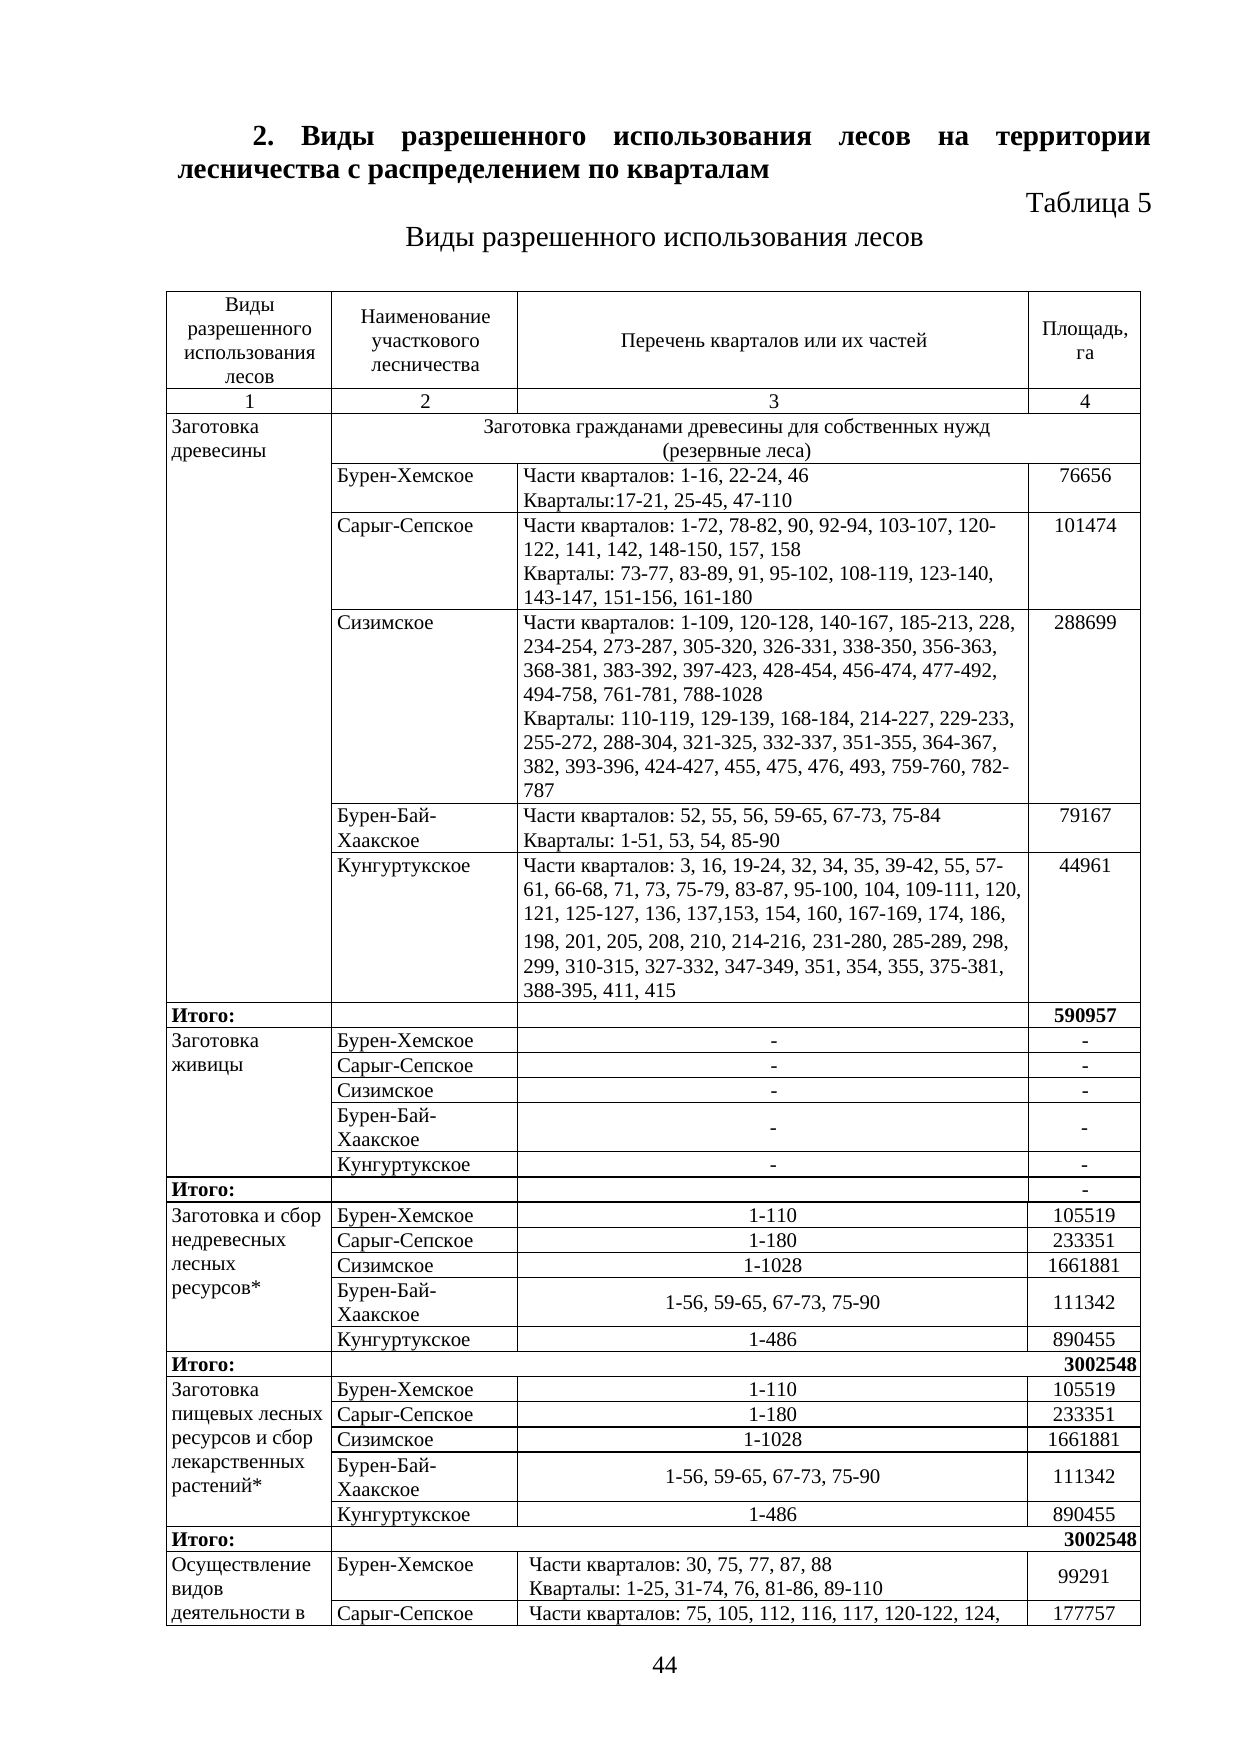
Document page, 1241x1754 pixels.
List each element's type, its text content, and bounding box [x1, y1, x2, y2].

table_cell - [518, 1053, 1028, 1077]
table_cell - [1029, 1152, 1140, 1176]
table_cell 105519 [1028, 1377, 1140, 1401]
table_cell Бурен-Бай-Хаакское [332, 1453, 517, 1501]
table_cell Итого: [167, 1178, 331, 1201]
table_cell Части кварталов: 3, 16, 19-24, 32, 34, 35, 39-42, 55, 57-61, 66-68, 71, 73, 75-79, 83-87, 95-100, 104, 109-111, 120, 121, 125-127, 136, 137,153, 154, 160, 167-169, 174, 186, 198, 201, 205, 208, 210, 214-216, 231-280, 285-289, 298, 299, 310-315, 327-332, 347-349, 351, 354, 355, 375-381, 388-395, 411, 415 [518, 853, 1028, 1002]
table_cell 44961 [1029, 853, 1140, 1002]
table_cell 1-1028 [518, 1253, 1027, 1277]
table_cell Бурен-Хемское [332, 1028, 517, 1052]
table_cell - [1029, 1078, 1140, 1102]
table_cell Сизимское [332, 610, 517, 802]
table_cell Кунгуртукское [332, 1327, 517, 1351]
table_cell 3002548 [332, 1527, 1140, 1551]
table_cell Заготовка живицы [167, 1028, 331, 1176]
table_cell Части кварталов: 52, 55, 56, 59-65, 67-73, 75-84 Кварталы: 1-51, 53, 54, 85-90 [518, 804, 1028, 852]
table_cell Итого: [167, 1527, 331, 1551]
table_cell 590957 [1029, 1003, 1140, 1027]
table_cell Бурен-Хемское [332, 464, 517, 512]
table_cell 233351 [1028, 1228, 1140, 1252]
table_cell Бурен-Хемское [332, 1377, 517, 1401]
table_cell 1-486 [518, 1327, 1027, 1351]
table_cell - [518, 1078, 1028, 1102]
table_cell - [1029, 1053, 1140, 1077]
table_cell Сизимское [332, 1078, 517, 1102]
table_cell Бурен-Хемское [332, 1203, 517, 1227]
table_cell Сарыг-Сепское [332, 1601, 517, 1625]
text 2. Виды разрешенного использования лесов на территории лесничества с распределением по кварталам [177, 118, 1152, 185]
table_cell [518, 1178, 1028, 1201]
table_cell Осуществление видов деятельности в сфере охотничьего хозяйства [167, 1552, 331, 1625]
table_cell 177757 [1028, 1601, 1140, 1625]
text Виды разрешенного использования лесов [177, 219, 1152, 252]
table_cell - [518, 1103, 1028, 1151]
table_cell Части кварталов: 1-72, 78-82, 90, 92-94, 103-107, 120-122, 141, 142, 148-150, 157, 158 Кварталы: 73-77, 83-89, 91, 95-102, 108-119, 123-140, 143-147, 151-156, 161-180 [518, 513, 1028, 609]
table_cell 1661881 [1028, 1253, 1140, 1277]
table_cell - [1029, 1178, 1140, 1201]
text Таблица 5 [177, 185, 1152, 219]
table_cell - [1029, 1103, 1140, 1151]
table_cell - [518, 1152, 1028, 1176]
table_cell Итого: [167, 1352, 331, 1376]
table_cell 3 [518, 389, 1028, 413]
table_cell 76656 [1029, 464, 1140, 512]
table_cell 1-110 [518, 1203, 1027, 1227]
table_cell 105519 [1028, 1203, 1140, 1227]
table_cell Заготовка древесины [167, 414, 331, 1002]
table_header Перечень кварталов или их частей [518, 292, 1028, 388]
table_cell 3002548 [332, 1352, 1140, 1376]
table_cell - [518, 1028, 1028, 1052]
table_cell Кунгуртукское [332, 1502, 517, 1526]
table_cell Сарыг-Сепское [332, 1228, 517, 1252]
table_cell 288699 [1029, 610, 1140, 802]
table_cell Бурен-Бай-Хаакское [332, 1103, 517, 1151]
table_cell 1-1028 [518, 1428, 1027, 1451]
table_cell Сарыг-Сепское [332, 1053, 517, 1077]
table_cell Сизимское [332, 1428, 517, 1451]
table_cell - [1029, 1028, 1140, 1052]
table_cell 233351 [1028, 1402, 1140, 1426]
table_cell 1-180 [518, 1228, 1027, 1252]
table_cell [518, 1601, 1027, 1625]
table_cell Части кварталов: 1-109, 120-128, 140-167, 185-213, 228, 234-254, 273-287, 305-320, 326-331, 338-350, 356-363, 368-381, 383-392, 397-423, 428-454, 456-474, 477-492, 494-758, 761-781, 788-1028 Кварталы: 110-119, 129-139, 168-184, 214-227, 229-233, 255-272, 288-304, 321-325, 332-337, 351-355, 364-367, 382, 393-396, 424-427, 455, 475, 476, 493, 759-760, 782-787 [518, 610, 1028, 802]
table_cell 1-180 [518, 1402, 1027, 1426]
table_cell 1-110 [518, 1377, 1027, 1401]
table_cell 111342 [1028, 1453, 1140, 1501]
table_cell Части кварталов: 1-16, 22-24, 46 Кварталы:17-21, 25-45, 47-110 [518, 464, 1028, 512]
table_cell [332, 1178, 517, 1201]
table_cell Сарыг-Сепское [332, 1402, 517, 1426]
table_cell Заготовка и сбор недревесных лесных ресурсов* [167, 1203, 331, 1351]
table_cell [518, 1003, 1028, 1027]
table_cell 890455 [1028, 1327, 1140, 1351]
table_cell Бурен-Бай-Хаакское [332, 804, 517, 852]
table_cell [332, 1003, 517, 1027]
table_cell 1 [167, 389, 331, 413]
table_cell 1661881 [1028, 1428, 1140, 1451]
table_cell 2 [332, 389, 517, 413]
table_cell Сизимское [332, 1253, 517, 1277]
table_header Площадь, га [1029, 292, 1140, 388]
table_cell Заготовка гражданами древесины для собственных нужд (резервные леса) [332, 414, 1140, 462]
table_header Виды разрешенного использования лесов [167, 292, 331, 388]
table_cell Заготовка пищевых лесных ресурсов и сбор лекарственных растений* [167, 1377, 331, 1526]
table_cell 890455 [1028, 1502, 1140, 1526]
table_cell Кунгуртукское [332, 853, 517, 1002]
table_cell 1-56, 59-65, 67-73, 75-90 [518, 1453, 1027, 1501]
table_cell 1-56, 59-65, 67-73, 75-90 [518, 1278, 1027, 1326]
table_cell 99291 [1028, 1552, 1140, 1600]
table_cell Части кварталов: 30, 75, 77, 87, 88 Кварталы: 1-25, 31-74, 76, 81-86, 89-110 [518, 1552, 1027, 1600]
table_cell Кунгуртукское [332, 1152, 517, 1176]
table_cell Итого: [167, 1003, 331, 1027]
table_cell Бурен-Бай-Хаакское [332, 1278, 517, 1326]
table_cell Бурен-Хемское [332, 1552, 517, 1600]
table_cell 1-486 [518, 1502, 1027, 1526]
table_header Наименование участкового лесничества [332, 292, 517, 388]
table_cell Сарыг-Сепское [332, 513, 517, 609]
table_cell 79167 [1029, 804, 1140, 852]
table_cell 4 [1029, 389, 1140, 413]
table_cell 101474 [1029, 513, 1140, 609]
table_cell 111342 [1028, 1278, 1140, 1326]
